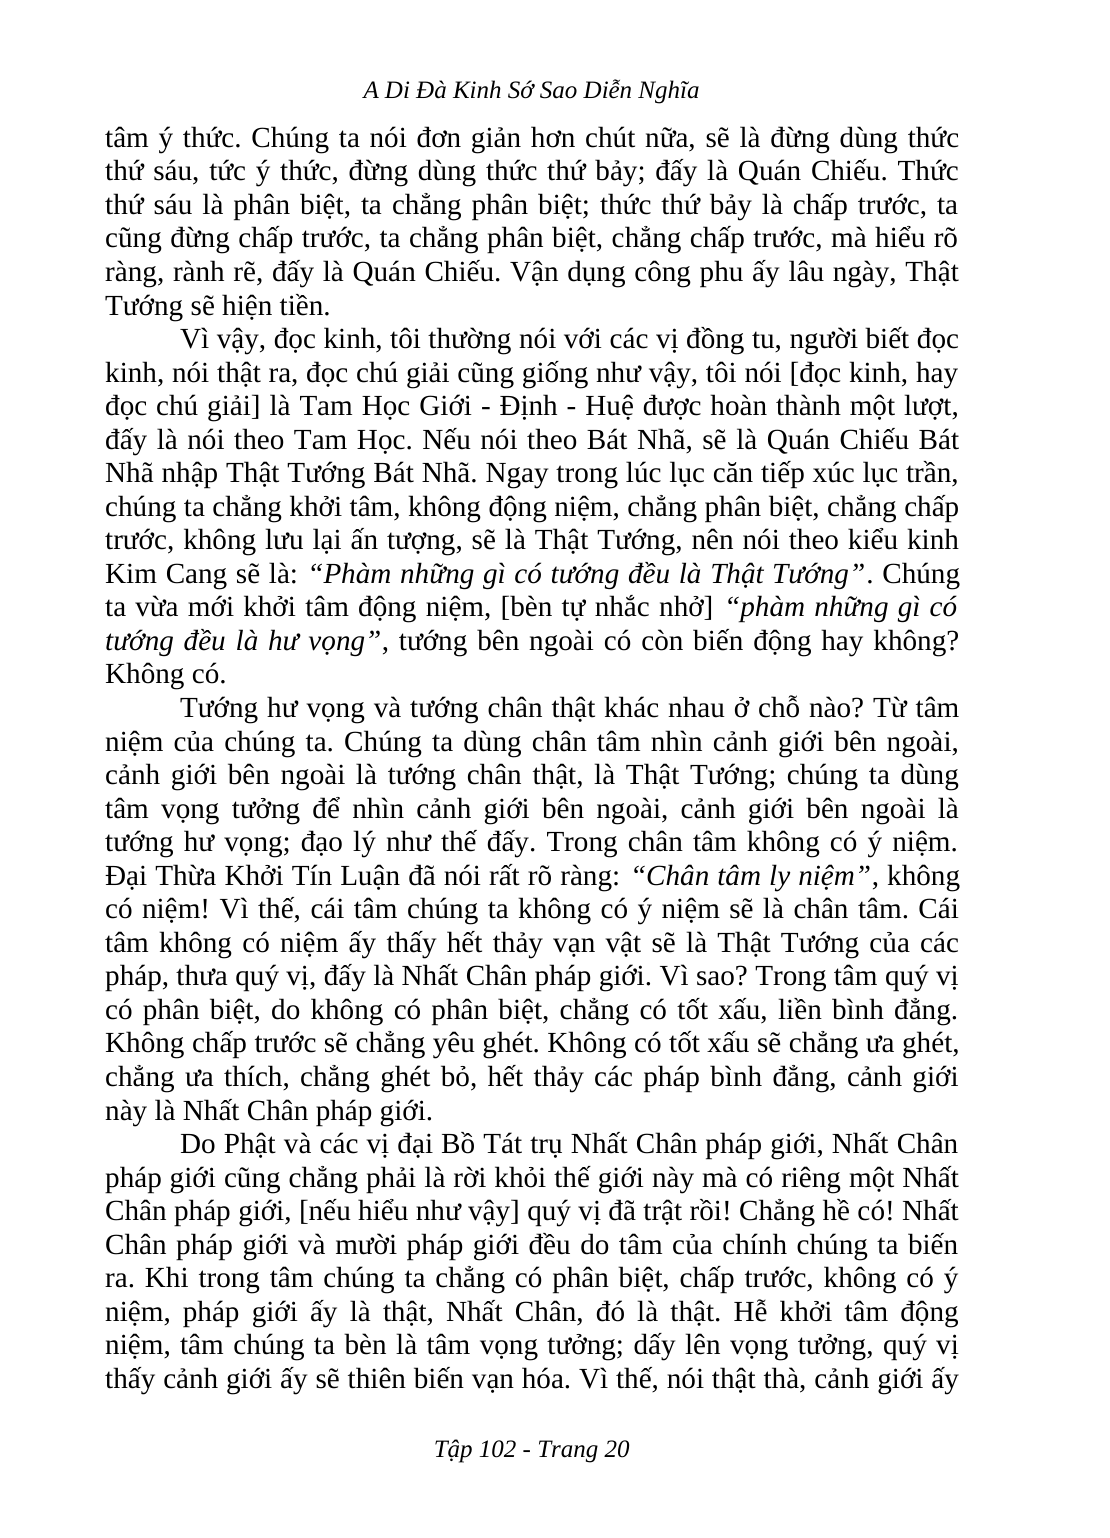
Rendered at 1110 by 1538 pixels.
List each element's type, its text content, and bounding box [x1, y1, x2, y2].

text Tướng hư vọng và tướng chân thật khác nhau ở chỗ nào? Từ tâm niệm của chúng ta. Chúng ta dùng chân tâm nhìn cảnh giới bên ngoài, cảnh giới bên ngoài là tướng chân thật, là Thật Tướng; chúng ta dùng tâm vọng tưởng để nhìn cảnh giới bên ngoài, cảnh giới bên ngoài là tướng hư vọng; đạo lý như thế đấy. Trong chân tâm không có ý niệm. Đại Thừa Khởi Tín Luận đã nói rất rõ ràng: “Chân tâm ly niệm”, không có niệm! Vì thế, cái tâm chúng ta không có ý niệm sẽ là chân tâm. Cái tâm không có niệm ấy thấy hết thảy vạn vật sẽ là Thật Tướng của các pháp, thưa quý vị, đấy là Nhất Chân pháp giới. Vì sao? Trong tâm quý vị có phân biệt, do không có phân biệt, chẳng có tốt xấu, liền bình đẳng. Không chấp trước sẽ chẳng yêu ghét. Không có tốt xấu sẽ chẳng ưa ghét, chẳng ưa thích, chẳng ghét bỏ, hết thảy các pháp bình đẳng, cảnh giới này là Nhất Chân pháp giới. [105, 690, 960, 1126]
text Vì vậy, đọc kinh, tôi thường nói với các vị đồng tu, người biết đọc kinh, nói thật ra, đọc chú giải cũng giống như vậy, tôi nói [đọc kinh, hay đọc chú giải] là Tam Học Giới - Định - Huệ được hoàn thành một lượt, đấy là nói theo Tam Học. Nếu nói theo Bát Nhã, sẽ là Quán Chiếu Bát Nhã nhập Thật Tướng Bát Nhã. Ngay trong lúc lục căn tiếp xúc lục trần, chúng ta chẳng khởi tâm, không động niệm, chẳng phân biệt, chẳng chấp trước, không lưu lại ấn tượng, sẽ là Thật Tướng, nên nói theo kiểu kinh Kim Cang sẽ là: “Phàm những gì có tướng đều là Thật Tướng”. Chúng ta vừa mới khởi tâm động niệm, [bèn tự nhắc nhở] “phàm những gì có tướng đều là hư vọng”, tướng bên ngoài có còn biến động hay không? Không có. [105, 321, 960, 690]
